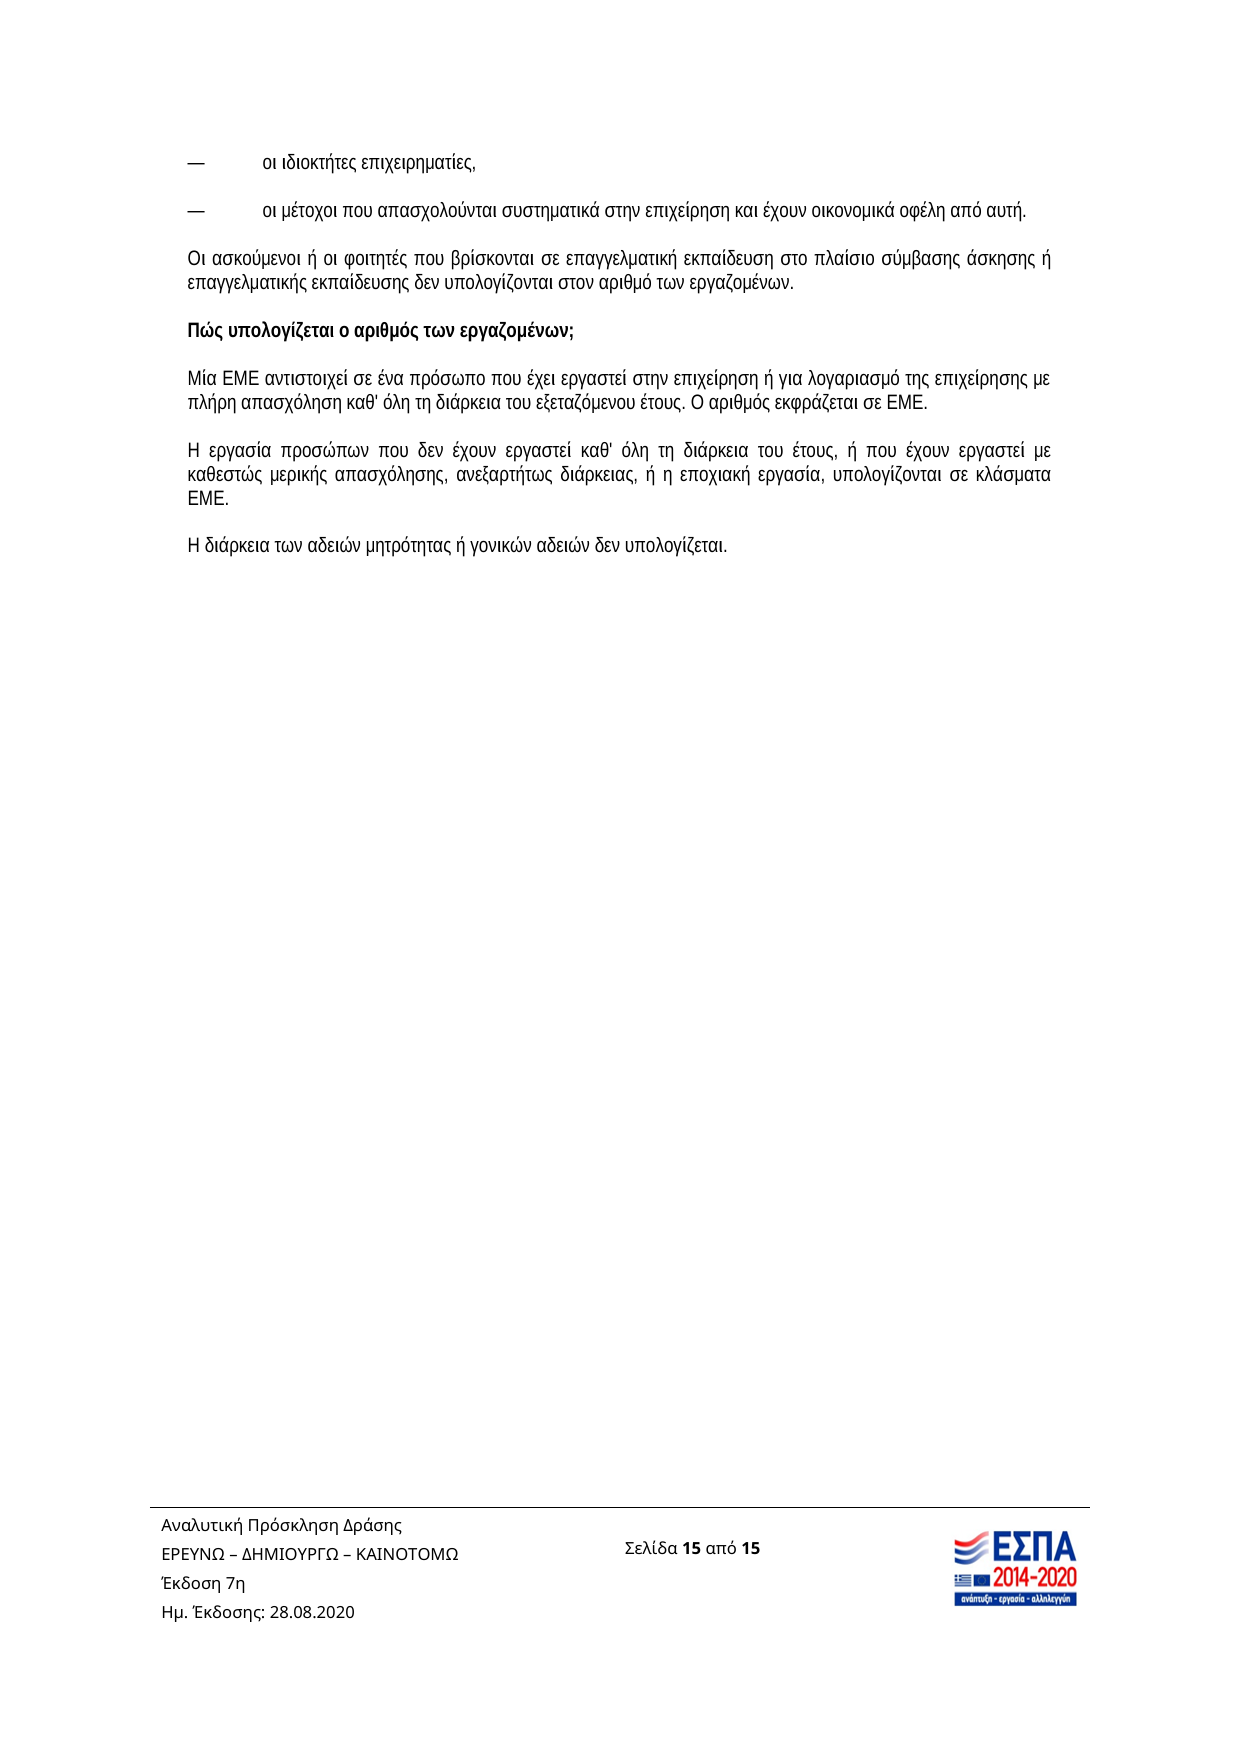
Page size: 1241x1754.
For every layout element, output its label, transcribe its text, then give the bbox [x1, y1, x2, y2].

text Μία ΕΜΕ αντιστοιχεί σε ένα πρόσωπο που έχει εργαστεί στην επιχείρηση ή για λογαριασμό της επιχείρησης με πλήρη απασχόληση καθ' όλη τη διάρκεια του εξεταζόμενου έτους. Ο αριθμός εκφράζεται σε ΕΜΕ. [187, 366, 1053, 413]
text — οι μέτοχοι που απασχολούνται συστηματικά στην επιχείρηση και έχουν οικονομικά οφέλη από αυτή. [187, 198, 1053, 222]
text Η εργασία προσώπων που δεν έχουν εργαστεί καθ' όλη τη διάρκεια του έτους, ή που έχουν εργαστεί με καθεστώς μερικής απασχόλησης, ανεξαρτήτως διάρκειας, ή η εποχιακή εργασία, υπολογίζονται σε κλάσματα ΕΜΕ. [187, 437, 1053, 509]
text Η διάρκεια των αδειών μητρότητας ή γονικών αδειών δεν υπολογίζεται. [187, 533, 1053, 557]
picture [951, 1529, 1080, 1608]
text — οι ιδιοκτήτες επιχειρηματίες, [187, 150, 1053, 174]
text Πώς υπολογίζεται ο αριθμός των εργαζομένων; [187, 318, 1053, 342]
text Οι ασκούμενοι ή οι φοιτητές που βρίσκονται σε επαγγελματική εκπαίδευση στο πλαίσιο σύμβασης άσκησης ή επαγγελματικής εκπαίδευσης δεν υπολογίζονται στον αριθμό των εργαζομένων. [187, 246, 1053, 294]
